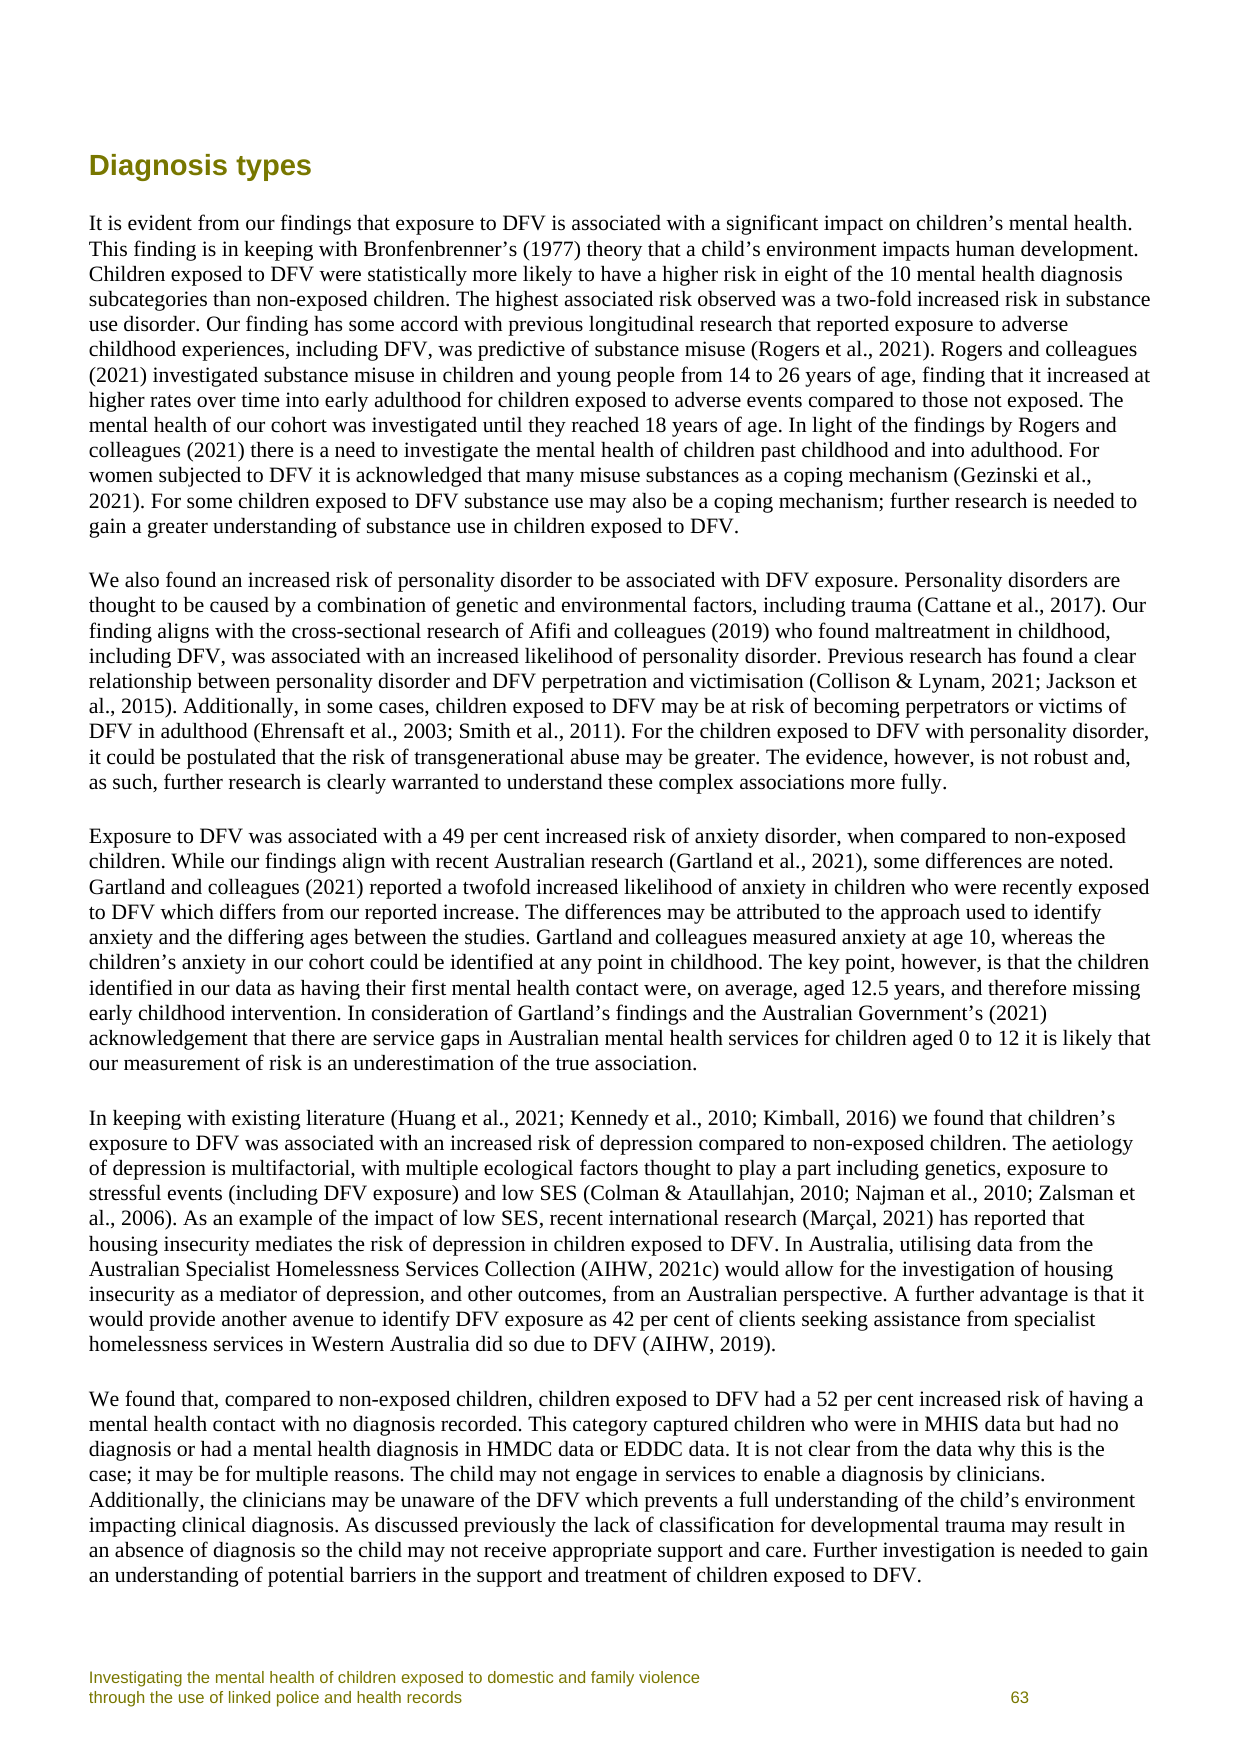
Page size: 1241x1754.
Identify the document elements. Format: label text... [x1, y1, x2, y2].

text We also found an increased risk of personality disorder to be associated with DFV exposure. Personality disorders are thought to be caused by a combination of genetic and environmental factors, including trauma (Cattane et al., 2017). Our finding aligns with the cross-sectional research of Afifi and colleagues (2019) who found maltreatment in childhood, including DFV, was associated with an increased likelihood of personality disorder. Previous research has found a clear relationship between personality disorder and DFV perpetration and victimisation (Collison & Lynam, 2021; Jackson et al., 2015). Additionally, in some cases, children exposed to DFV may be at risk of becoming perpetrators or victims of DFV in adulthood (Ehrensaft et al., 2003; Smith et al., 2011). For the children exposed to DFV with personality disorder, it could be postulated that the risk of transgenerational abuse may be greater. The evidence, however, is not robust and, as such, further research is clearly warranted to understand these complex associations more fully. [89, 567, 1152, 794]
text It is evident from our findings that exposure to DFV is associated with a significant impact on children’s mental health. This finding is in keeping with Bronfenbrenner’s (1977) theory that a child’s environment impacts human development. Children exposed to DFV were statistically more likely to have a higher risk in eight of the 10 mental health diagnosis subcategories than non-exposed children. The highest associated risk observed was a two-fold increased risk in substance use disorder. Our finding has some accord with previous longitudinal research that reported exposure to adverse childhood experiences, including DFV, was predictive of substance misuse (Rogers et al., 2021). Rogers and colleagues (2021) investigated substance misuse in children and young people from 14 to 26 years of age, finding that it increased at higher rates over time into early adulthood for children exposed to adverse events compared to those not exposed. The mental health of our cohort was investigated until they reached 18 years of age. In light of the findings by Rogers and colleagues (2021) there is a need to investigate the mental health of children past childhood and into adulthood. For women subjected to DFV it is acknowledged that many misuse substances as a coping mechanism (Gezinski et al., 2021). For some children exposed to DFV substance use may also be a coping mechanism; further research is needed to gain a greater understanding of substance use in children exposed to DFV. [89, 210, 1152, 538]
text Exposure to DFV was associated with a 49 per cent increased risk of anxiety disorder, when compared to non-exposed children. While our findings align with recent Australian research (Gartland et al., 2021), some differences are noted. Gartland and colleagues (2021) reported a twofold increased likelihood of anxiety in children who were recently exposed to DFV which differs from our reported increase. The differences may be attributed to the approach used to identify anxiety and the differing ages between the studies. Gartland and colleagues measured anxiety at age 10, whereas the children’s anxiety in our cohort could be identified at any point in childhood. The key point, however, is that the children identified in our data as having their first mental health contact were, on average, aged 12.5 years, and therefore missing early childhood intervention. In consideration of Gartland’s findings and the Australian Government’s (2021) acknowledgement that there are service gaps in Australian mental health services for children aged 0 to 12 it is likely that our measurement of risk is an underestimation of the true association. [89, 823, 1152, 1075]
text Diagnosis types [89, 148, 1152, 181]
text In keeping with existing literature (Huang et al., 2021; Kennedy et al., 2010; Kimball, 2016) we found that children’s exposure to DFV was associated with an increased risk of depression compared to non-exposed children. The aetiology of depression is multifactorial, with multiple ecological factors thought to play a part including genetics, exposure to stressful events (including DFV exposure) and low SES (Colman & Ataullahjan, 2010; Najman et al., 2010; Zalsman et al., 2006). As an example of the impact of low SES, recent international research (Marçal, 2021) has reported that housing insecurity mediates the risk of depression in children exposed to DFV. In Australia, utilising data from the Australian Specialist Homelessness Services Collection (AIHW, 2021c) would allow for the investigation of housing insecurity as a mediator of depression, and other outcomes, from an Australian perspective. A further advantage is that it would provide another avenue to identify DFV exposure as 42 per cent of clients seeking assistance from specialist homelessness services in Western Australia did so due to DFV (AIHW, 2019). [89, 1104, 1152, 1357]
text We found that, compared to non-exposed children, children exposed to DFV had a 52 per cent increased risk of having a mental health contact with no diagnosis recorded. This category captured children who were in MHIS data but had no diagnosis or had a mental health diagnosis in HMDC data or EDDC data. It is not clear from the data why this is the case; it may be for multiple reasons. The child may not engage in services to enable a diagnosis by clinicians. Additionally, the clinicians may be unaware of the DFV which prevents a full understanding of the child’s environment impacting clinical diagnosis. As discussed previously the lack of classification for developmental trauma may result in an absence of diagnosis so the child may not receive appropriate support and care. Further investigation is needed to gain an understanding of potential barriers in the support and treatment of children exposed to DFV. [89, 1386, 1152, 1587]
